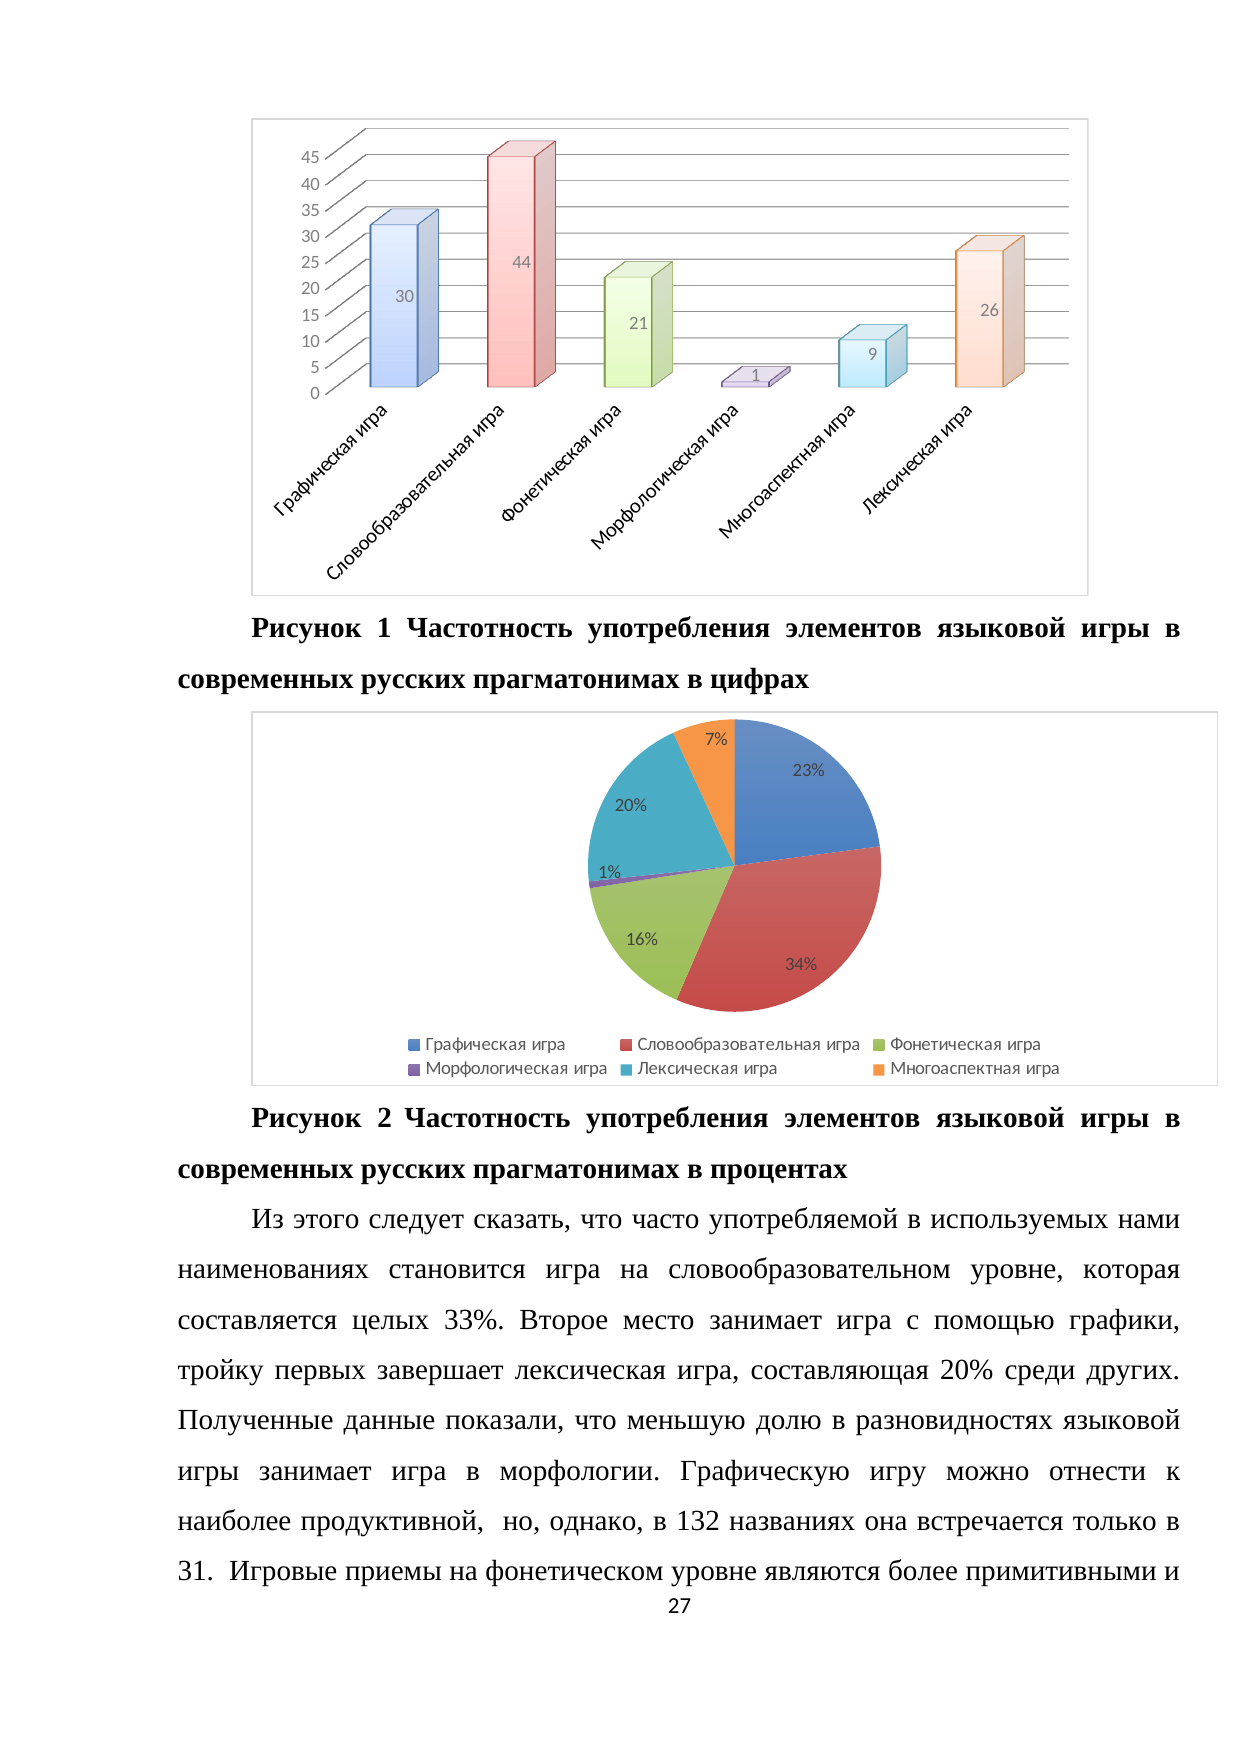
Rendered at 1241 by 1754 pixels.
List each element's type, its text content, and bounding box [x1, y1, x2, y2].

text Рисунок 2 Частотность употребления элементов языковой игры в современных русских прагматонимах в процентах [177, 1101, 1181, 1184]
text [177, 1201, 1181, 1587]
text Рисунок 1 Частотность употребления элементов языковой игры в современных русских прагматонимах в цифрах [177, 611, 1181, 694]
